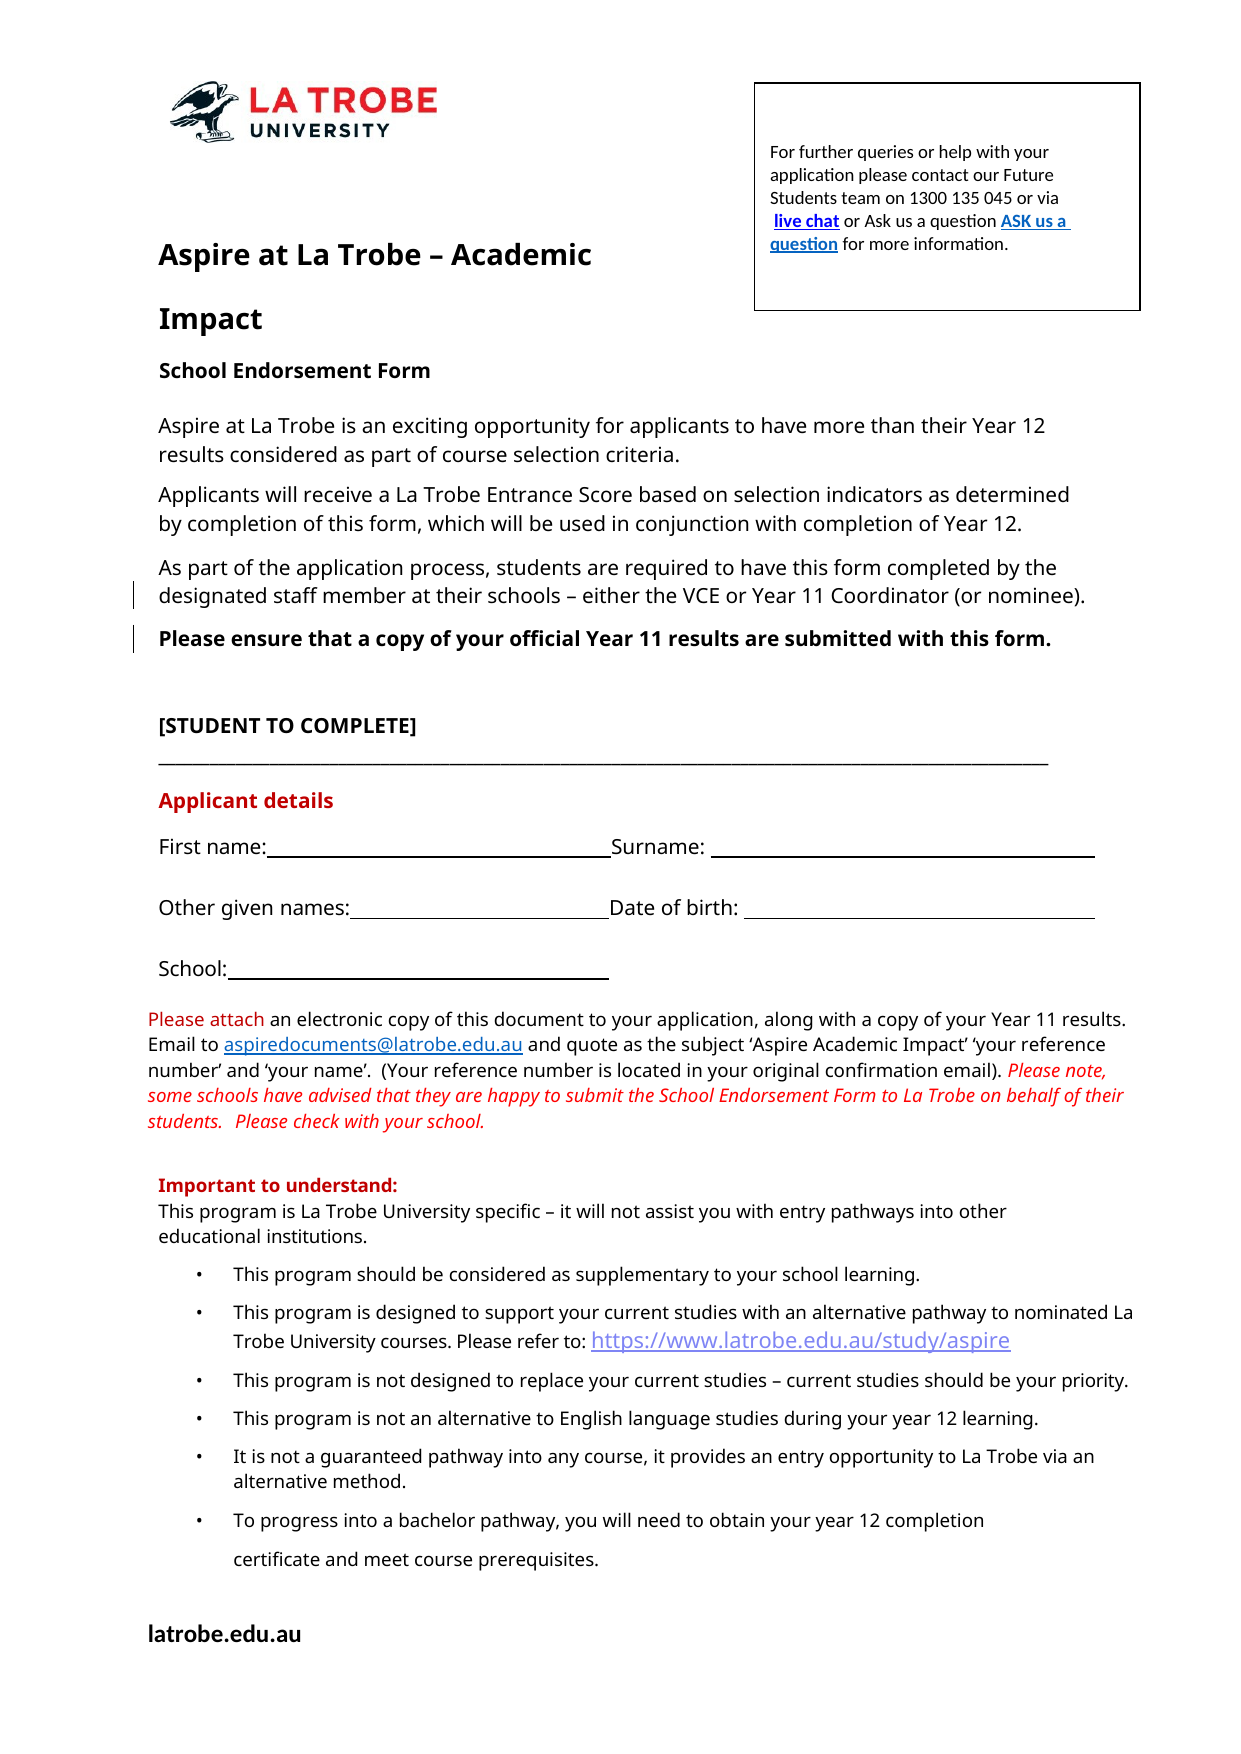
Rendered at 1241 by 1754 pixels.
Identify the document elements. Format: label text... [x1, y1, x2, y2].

text As part of the application process, students are required to have this form completed by the designated staff member at their schools – either the VCE or Year 11 Coordinator (or nominee). [158, 553, 1142, 609]
subtitle Applicant details [158, 786, 1142, 815]
text Other given names: Date of birth: [158, 893, 1142, 922]
list To progress into a bachelor pathway, you will need to obtain your year 12 completion certificate and meet course prerequisites. [196, 1507, 1029, 1572]
list This program is not designed to replace your current studies – current studies should be your priority. [196, 1367, 1142, 1393]
list This program is designed to support your current studies with an alternative pathway to nominated La Trobe University courses. Please refer to: https://www.latrobe.edu.au/study/aspire [196, 1299, 1142, 1355]
list This program is not an alternative to English language studies during your year 12 learning. [196, 1405, 1142, 1431]
picture [169, 81, 437, 143]
text Please attach an electronic copy of this document to your application, along with a copy of your Year 11 results. Email to aspiredocuments@latrobe.edu.au and quote as the subject ‘Aspire Academic Impact’ ‘your reference number’ and ‘your name’. (Your reference number is located in your original confirmation email). Please note, some schools have advised that they are happy to submit the School Endorsement Form to La Trobe on behalf of their students. Please check with your school. [148, 1006, 1142, 1133]
text Applicants will receive a La Trobe Entrance Score based on selection indicators as determined by completion of this form, which will be used in conjunction with completion of Year 12. [158, 481, 1085, 537]
text Aspire at La Trobe is an exciting opportunity for applicants to have more than their Year 12 results considered as part of course selection criteria. [158, 411, 1085, 468]
text Please ensure that a copy of your official Year 11 results are submitted with this form. [158, 624, 1142, 653]
text First name: Surname: [158, 832, 1142, 861]
text [STUDENT TO COMPLETE] ________________________________________________________________________________________________________ [158, 712, 1142, 768]
text School: [158, 954, 1142, 983]
text This program is La Trobe University specific – it will not assist you with entry pathways into other educational institutions. [158, 1198, 1085, 1249]
text Important to understand: [158, 1172, 1142, 1198]
list It is not a guaranteed pathway into any course, it provides an entry opportunity to La Trobe via an alternative method. [196, 1443, 1128, 1494]
list This program should be considered as supplementary to your school learning. [196, 1261, 1142, 1287]
text Aspire at La Trobe – Academic Impact School Endorsement Form [158, 234, 667, 384]
